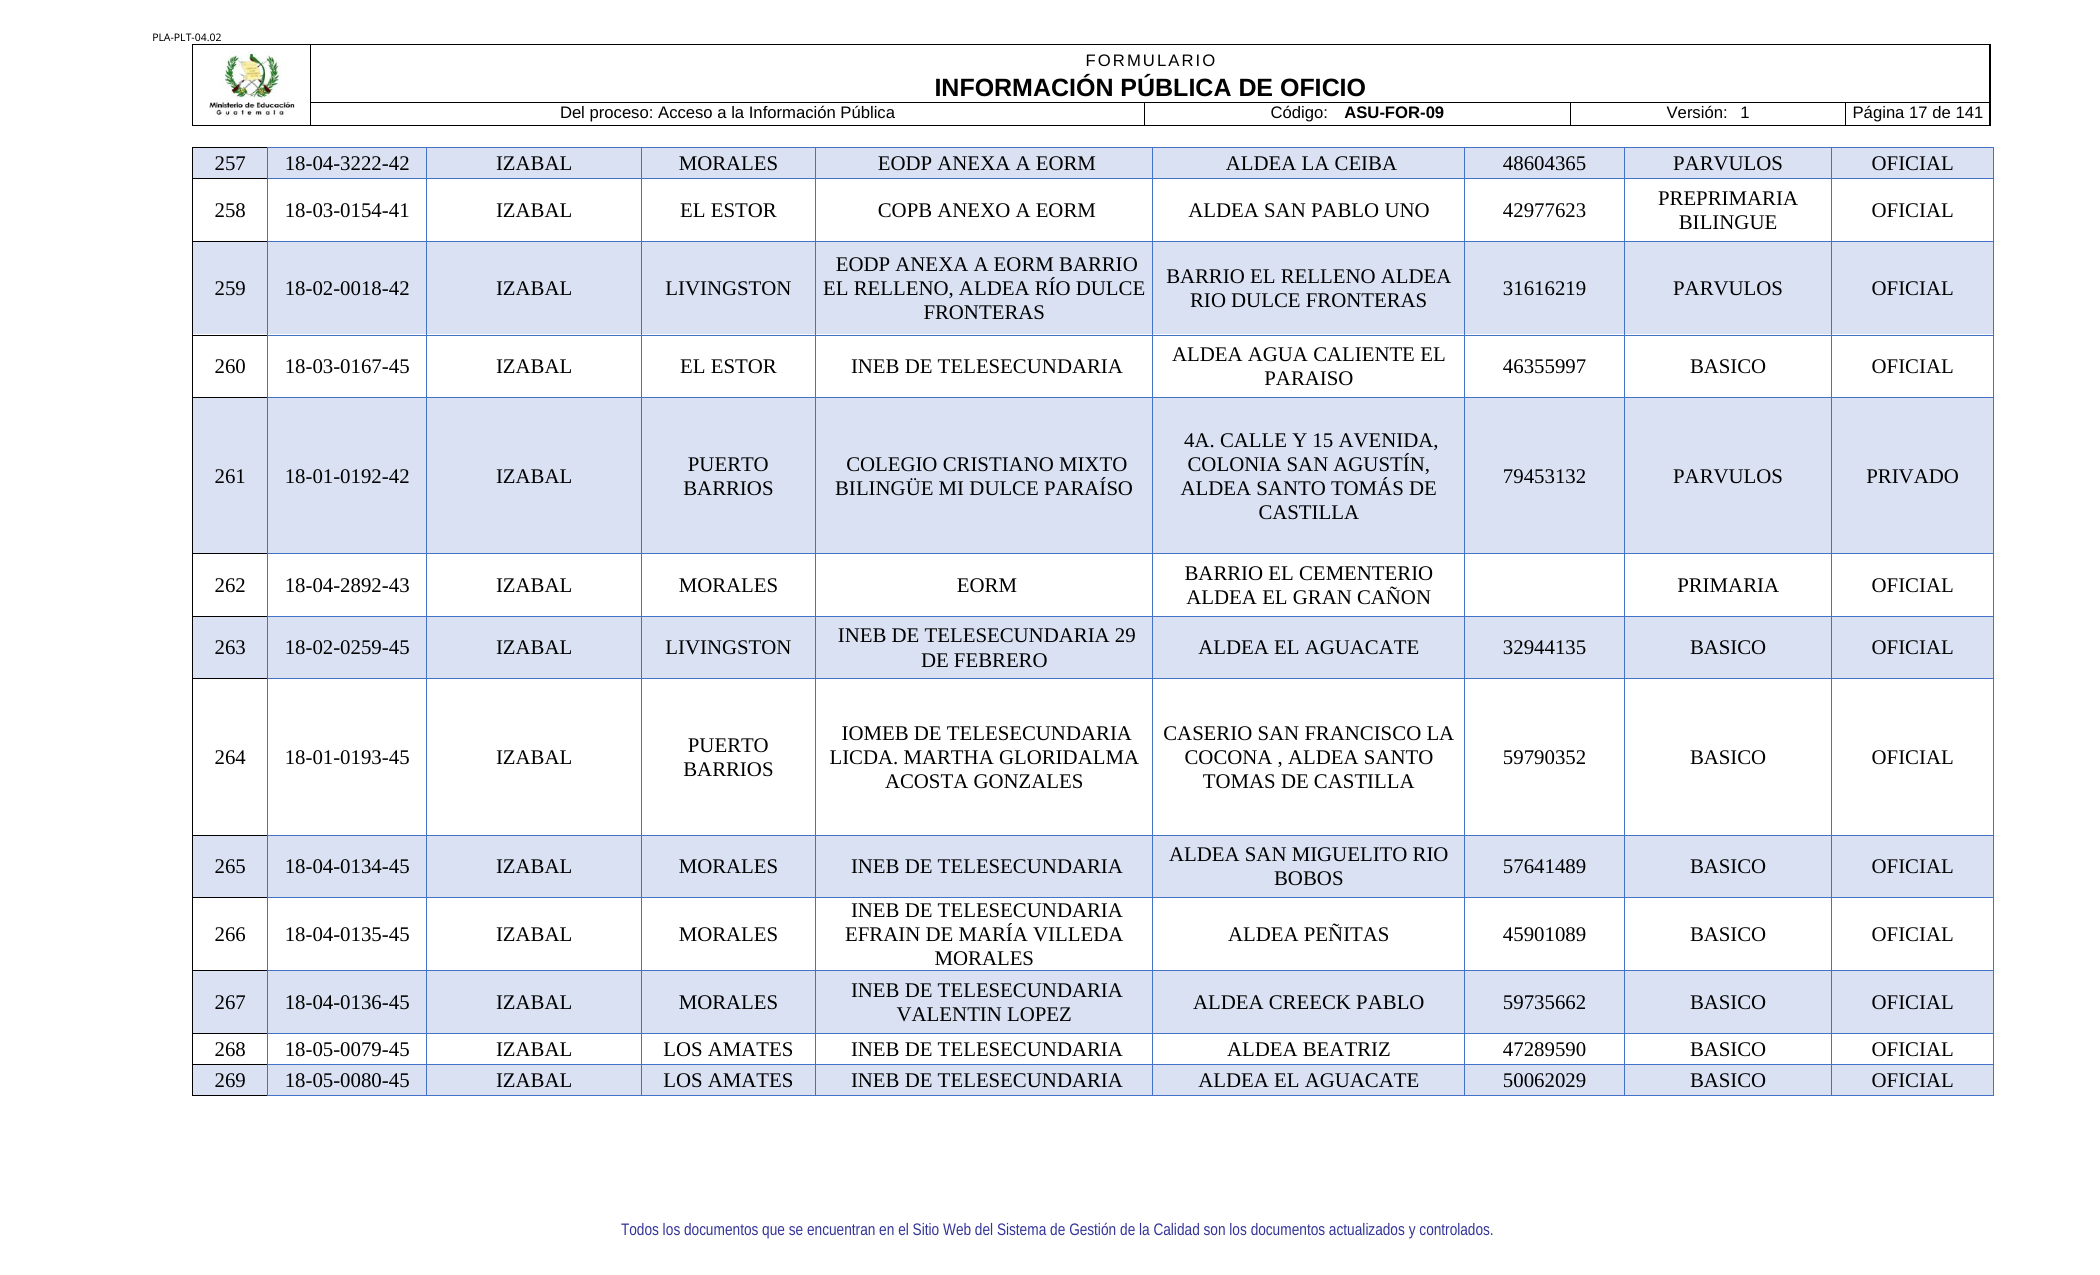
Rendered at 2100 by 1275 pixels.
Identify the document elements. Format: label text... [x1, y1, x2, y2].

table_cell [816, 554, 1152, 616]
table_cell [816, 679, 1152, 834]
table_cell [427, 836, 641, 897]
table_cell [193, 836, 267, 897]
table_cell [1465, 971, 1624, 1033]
table_cell OFICIAL [1832, 336, 1993, 397]
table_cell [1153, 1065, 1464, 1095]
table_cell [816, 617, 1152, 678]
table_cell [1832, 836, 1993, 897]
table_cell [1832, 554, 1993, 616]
table_cell COLEGIO CRISTIANO MIXTO BILINGÜE MI DULCE PARAÍSO [816, 398, 1152, 553]
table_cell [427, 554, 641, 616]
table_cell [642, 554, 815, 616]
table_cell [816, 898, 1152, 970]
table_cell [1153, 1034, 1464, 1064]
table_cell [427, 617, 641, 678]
table_cell IZABAL [427, 336, 641, 397]
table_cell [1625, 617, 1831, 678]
table_cell 79453132 [1465, 398, 1624, 553]
table_cell IZABAL [427, 398, 641, 553]
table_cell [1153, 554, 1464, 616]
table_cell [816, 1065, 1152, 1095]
table_cell 18-01-0192-42 [268, 398, 426, 553]
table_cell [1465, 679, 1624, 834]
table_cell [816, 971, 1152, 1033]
table_cell 257 [193, 148, 267, 178]
table_cell 18-03-0167-45 [268, 336, 426, 397]
table_cell PARVULOS [1625, 148, 1831, 178]
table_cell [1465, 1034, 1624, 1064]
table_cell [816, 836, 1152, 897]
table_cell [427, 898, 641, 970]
table_cell IZABAL [427, 148, 641, 178]
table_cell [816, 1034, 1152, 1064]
picture [208, 51, 295, 117]
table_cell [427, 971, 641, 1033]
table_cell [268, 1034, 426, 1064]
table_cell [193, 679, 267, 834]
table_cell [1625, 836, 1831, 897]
table_cell 261 [193, 398, 267, 553]
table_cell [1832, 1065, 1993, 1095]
table_cell 259 [193, 242, 267, 334]
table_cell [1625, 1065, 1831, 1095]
table_cell ALDEA AGUA CALIENTE EL PARAISO [1153, 336, 1464, 397]
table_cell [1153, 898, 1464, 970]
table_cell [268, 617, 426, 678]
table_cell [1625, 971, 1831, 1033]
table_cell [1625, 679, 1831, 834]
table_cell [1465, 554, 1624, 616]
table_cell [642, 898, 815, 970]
table_cell EODP ANEXA A EORM [816, 148, 1152, 178]
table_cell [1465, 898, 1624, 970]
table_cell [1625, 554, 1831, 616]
table_cell 42977623 [1465, 179, 1624, 241]
table_cell OFICIAL [1832, 179, 1993, 241]
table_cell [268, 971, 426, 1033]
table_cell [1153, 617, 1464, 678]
table_cell 18-02-0018-42 [268, 242, 426, 334]
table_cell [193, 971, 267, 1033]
table_cell 18-04-2892-43 [268, 554, 426, 616]
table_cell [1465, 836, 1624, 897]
table_cell LIVINGSTON [642, 242, 815, 334]
table_cell 18-04-3222-42 [268, 148, 426, 178]
table_cell 48604365 [1465, 148, 1624, 178]
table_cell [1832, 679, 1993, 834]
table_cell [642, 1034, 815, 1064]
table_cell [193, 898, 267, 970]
table_cell 260 [193, 336, 267, 397]
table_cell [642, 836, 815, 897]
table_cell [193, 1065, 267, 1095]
table_cell IZABAL [427, 242, 641, 334]
table_cell 258 [193, 179, 267, 241]
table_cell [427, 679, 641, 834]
table_cell 46355997 [1465, 336, 1624, 397]
table_cell OFICIAL [1832, 242, 1993, 334]
table_cell INEB DE TELESECUNDARIA [816, 336, 1152, 397]
table_cell EL ESTOR [642, 336, 815, 397]
table_cell 4A. CALLE Y 15 AVENIDA, COLONIA SAN AGUSTÍN, ALDEA SANTO TOMÁS DE CASTILLA [1153, 398, 1464, 553]
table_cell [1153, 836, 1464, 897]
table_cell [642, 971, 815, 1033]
table_cell PRIVADO [1832, 398, 1993, 553]
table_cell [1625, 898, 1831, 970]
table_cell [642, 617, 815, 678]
table_cell ALDEA SAN PABLO UNO [1153, 179, 1464, 241]
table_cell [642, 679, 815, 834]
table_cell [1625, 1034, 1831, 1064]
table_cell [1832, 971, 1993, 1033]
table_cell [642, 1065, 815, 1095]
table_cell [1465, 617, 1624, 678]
table_cell PREPRIMARIA BILINGUE [1625, 179, 1831, 241]
table_cell 31616219 [1465, 242, 1624, 334]
table_cell PARVULOS [1625, 242, 1831, 334]
table_cell EL ESTOR [642, 179, 815, 241]
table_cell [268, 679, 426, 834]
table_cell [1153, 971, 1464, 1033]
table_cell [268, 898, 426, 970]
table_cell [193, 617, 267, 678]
table_cell BARRIO EL RELLENO ALDEA RIO DULCE FRONTERAS [1153, 242, 1464, 334]
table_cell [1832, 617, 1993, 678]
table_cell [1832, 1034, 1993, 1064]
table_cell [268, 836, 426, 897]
table_cell IZABAL [427, 179, 641, 241]
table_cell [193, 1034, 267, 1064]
table_cell PUERTO BARRIOS [642, 398, 815, 553]
table_cell PARVULOS [1625, 398, 1831, 553]
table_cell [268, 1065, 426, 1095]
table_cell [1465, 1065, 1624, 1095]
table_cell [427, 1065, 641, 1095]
table_cell BASICO [1625, 336, 1831, 397]
table_cell EODP ANEXA A EORM BARRIO EL RELLENO, ALDEA RÍO DULCE FRONTERAS [816, 242, 1152, 334]
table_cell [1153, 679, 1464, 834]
table_cell ALDEA LA CEIBA [1153, 148, 1464, 178]
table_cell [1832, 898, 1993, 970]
table_cell MORALES [642, 148, 815, 178]
table_cell OFICIAL [1832, 148, 1993, 178]
table_cell 262 [193, 554, 267, 616]
table_cell COPB ANEXO A EORM [816, 179, 1152, 241]
table_cell 18-03-0154-41 [268, 179, 426, 241]
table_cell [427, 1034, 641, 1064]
